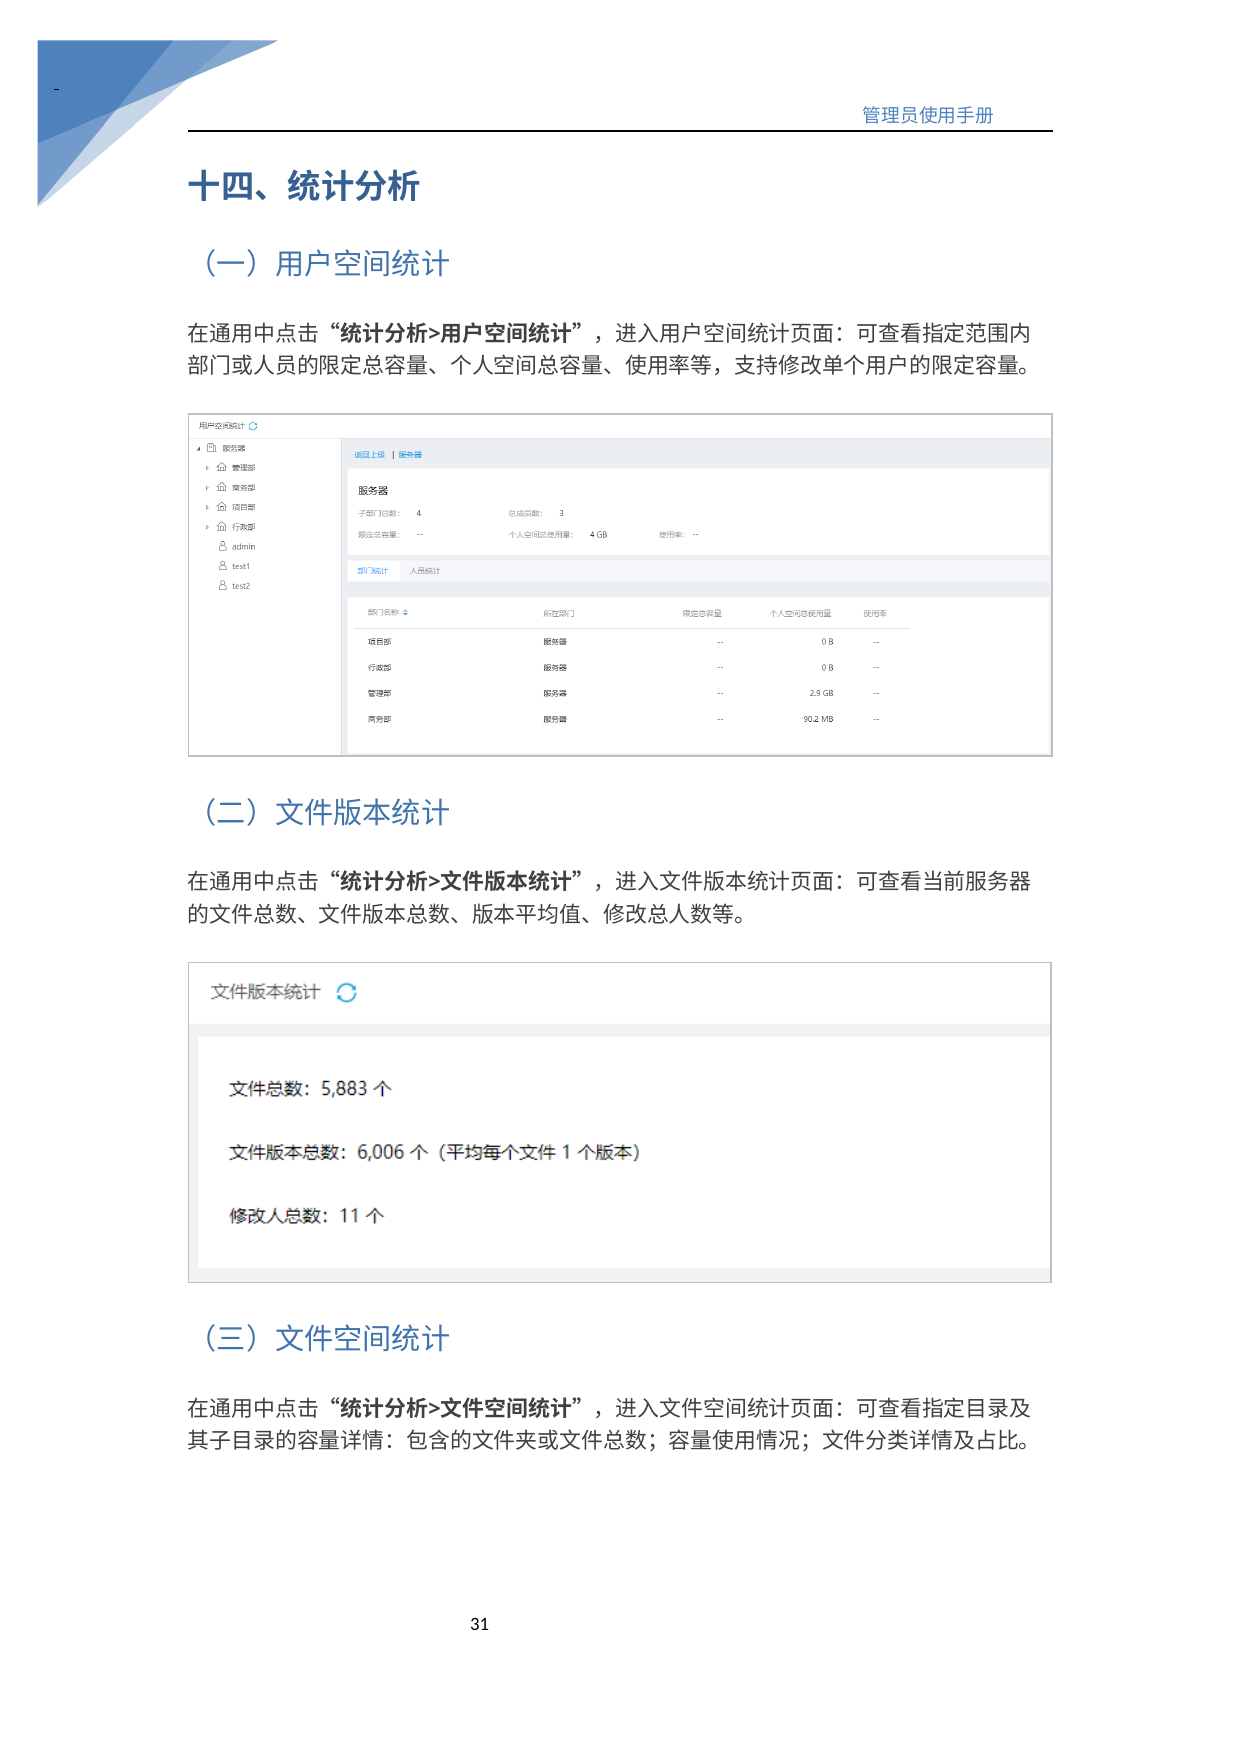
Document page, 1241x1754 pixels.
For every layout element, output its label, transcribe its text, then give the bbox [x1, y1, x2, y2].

subtitle 文件空间统计 [187, 1316, 1053, 1358]
picture [189, 415, 1051, 755]
text 在通用中点击“统计分析>用户空间统计”，进入用户空间统计页面：可查看指定范围内部门或人员的限定总容量、个人空间总容量、使用率等，支持修改单个用户的限定容量。 [187, 316, 1053, 381]
text 在通用中点击“统计分析>文件版本统计”，进入文件版本统计页面：可查看当前服务器的文件总数、文件版本总数、版本平均值、修改总人数等。 [187, 864, 1053, 929]
picture [37, 40, 279, 209]
subtitle 文件版本统计 [187, 789, 1053, 832]
text 在通用中点击“统计分析>文件空间统计”，进入文件空间统计页面：可查看指定目录及其子目录的容量详情：包含的文件夹或文件总数；容量使用情况；文件分类详情及占比。 [187, 1391, 1053, 1456]
picture [189, 963, 1050, 1282]
subtitle 用户空间统计 [187, 241, 1053, 283]
subtitle 统计分析 [187, 160, 1053, 208]
